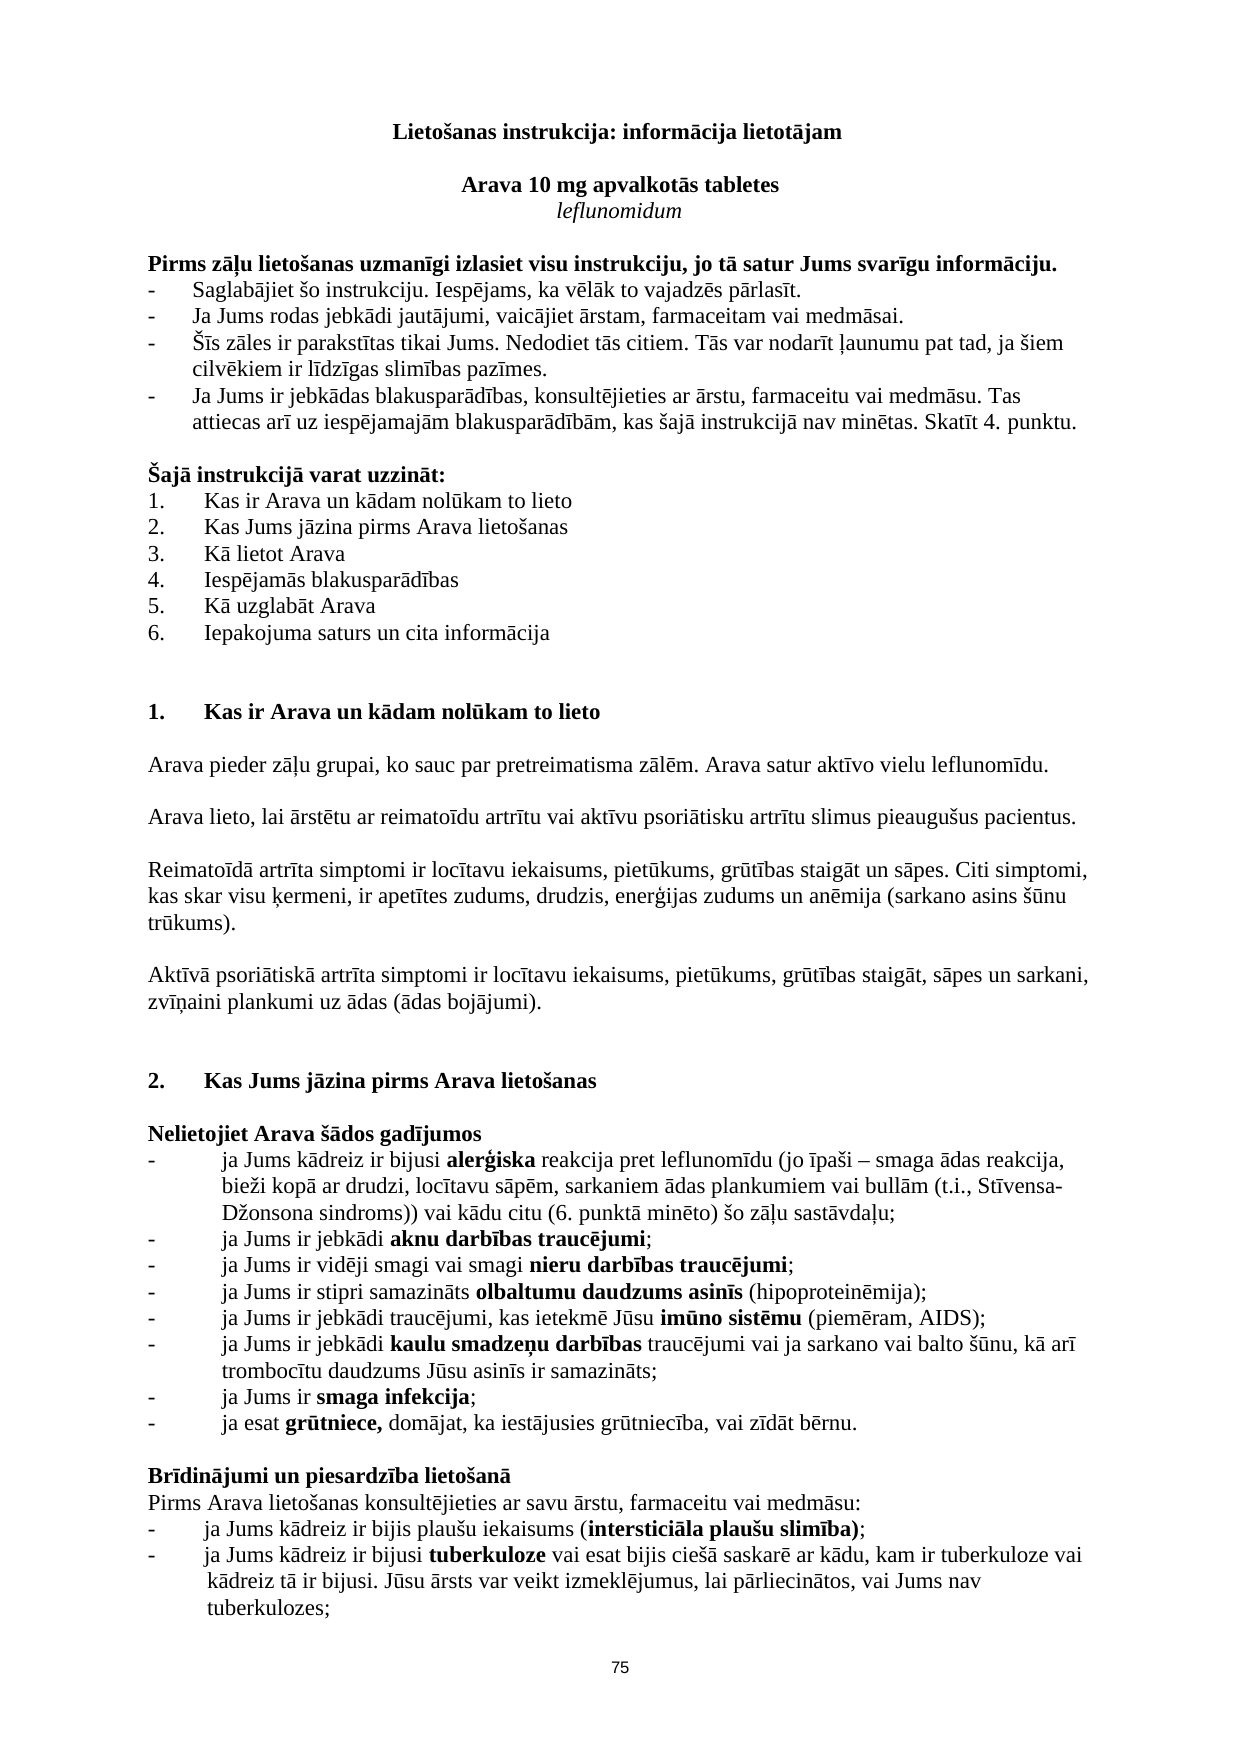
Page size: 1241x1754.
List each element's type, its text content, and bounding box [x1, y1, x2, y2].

text Aktīvā psoriātiskā artrīta simptomi ir locītavu iekaisums, pietūkums, grūtības staigāt, sāpes un sarkani, zvīņaini plankumi uz ādas (ādas bojājumi). [148, 961, 1092, 1014]
text leflunomidum [148, 197, 1092, 223]
list Brīdinājumi un piesardzība lietošanā [148, 1462, 1092, 1488]
text - ja Jums ir stipri samazināts olbaltumu daudzums asinīs (hipoproteinēmija); [148, 1278, 1092, 1304]
text Reimatoīdā artrīta simptomi ir locītavu iekaisums, pietūkums, grūtības staigāt un sāpes. Citi simptomi, kas skar visu ķermeni, ir apetītes zudums, drudzis, enerģijas zudums un anēmija (sarkano asins šūnu trūkums). [148, 856, 1092, 935]
text Šajā instrukcijā varat uzzināt: [148, 461, 1092, 487]
text - ja Jums kādreiz ir bijis plaušu iekaisums (intersticiāla plaušu slimība); [148, 1515, 1092, 1541]
text - ja Jums kādreiz ir bijusi alerģiska reakcija pret leflunomīdu (jo īpaši – smaga ādas reakcija, bieži kopā ar drudzi, locītavu sāpēm, sarkaniem ādas plankumiem vai bullām (t.i., Stīvensa-Džonsona sindroms)) vai kādu citu (6. punktā minēto) šo zāļu sastāvdaļu; [148, 1146, 1092, 1225]
text - ja Jums ir jebkādi kaulu smadzeņu darbības traucējumi vai ja sarkano vai balto šūnu, kā arī trombocītu daudzums Jūsu asinīs ir samazināts; [148, 1330, 1092, 1383]
text - ja Jums ir jebkādi traucējumi, kas ietekmē Jūsu imūno sistēmu (piemēram, AIDS); [148, 1304, 1092, 1330]
text - Šīs zāles ir parakstītas tikai Jums. Nedodiet tās citiem. Tās var nodarīt ļaunumu pat tad, ja šiem cilvēkiem ir līdzīgas slimības pazīmes. [148, 329, 1092, 382]
text 5. Kā uzglabāt Arava [148, 592, 1092, 619]
text - Ja Jums rodas jebkādi jautājumi, vaicājiet ārstam, farmaceitam vai medmāsai. [148, 303, 1092, 329]
text 1. Kas ir Arava un kādam nolūkam to lieto [148, 487, 1092, 513]
title Lietošanas instrukcija: informācija lietotājam [148, 118, 1092, 144]
text Nelietojiet Arava šādos gadījumos [148, 1119, 1092, 1146]
text Arava pieder zāļu grupai, ko sauc par pretreimatisma zālēm. Arava satur aktīvo vielu leflunomīdu. [148, 751, 1092, 777]
text Pirms zāļu lietošanas uzmanīgi izlasiet visu instrukciju, jo tā satur Jums svarīgu informāciju. [148, 250, 1092, 276]
text - ja Jums ir smaga infekcija; [148, 1383, 1092, 1409]
text 2. Kas Jums jāzina pirms Arava lietošanas [148, 1067, 1092, 1093]
text Pirms Arava lietošanas konsultējieties ar savu ārstu, farmaceitu vai medmāsu: [148, 1488, 1092, 1515]
text 4. Iespējamās blakusparādības [148, 566, 1092, 592]
text - ja esat grūtniece, domājat, ka iestājusies grūtniecība, vai zīdāt bērnu. [148, 1409, 1092, 1436]
text - Ja Jums ir jebkādas blakusparādības, konsultējieties ar ārstu, farmaceitu vai medmāsu. Tas attiecas arī uz iespējamajām blakusparādībām, kas šajā instrukcijā nav minētas. Skatīt 4. punktu. [148, 382, 1092, 434]
text Arava 10 mg apvalkotās tabletes [148, 171, 1092, 197]
text Arava lieto, lai ārstētu ar reimatoīdu artrītu vai aktīvu psoriātisku artrītu slimus pieaugušus pacientus. [148, 803, 1092, 830]
text - ja Jums ir vidēji smagi vai smagi nieru darbības traucējumi; [148, 1251, 1092, 1278]
text - Saglabājiet šo instrukciju. Iespējams, ka vēlāk to vajadzēs pārlasīt. [148, 276, 1092, 303]
text - ja Jums kādreiz ir bijusi tuberkuloze vai esat bijis ciešā saskarē ar kādu, kam ir tuberkuloze vai kādreiz tā ir bijusi. Jūsu ārsts var veikt izmeklējumus, lai pārliecinātos, vai Jums nav tuberkulozes; [148, 1541, 1092, 1620]
text - ja Jums ir jebkādi aknu darbības traucējumi; [148, 1225, 1092, 1251]
text 3. Kā lietot Arava [148, 540, 1092, 566]
text 6. Iepakojuma saturs un cita informācija [148, 619, 1092, 645]
text 1. Kas ir Arava un kādam nolūkam to lieto [148, 698, 1092, 724]
text 2. Kas Jums jāzina pirms Arava lietošanas [148, 513, 1092, 540]
